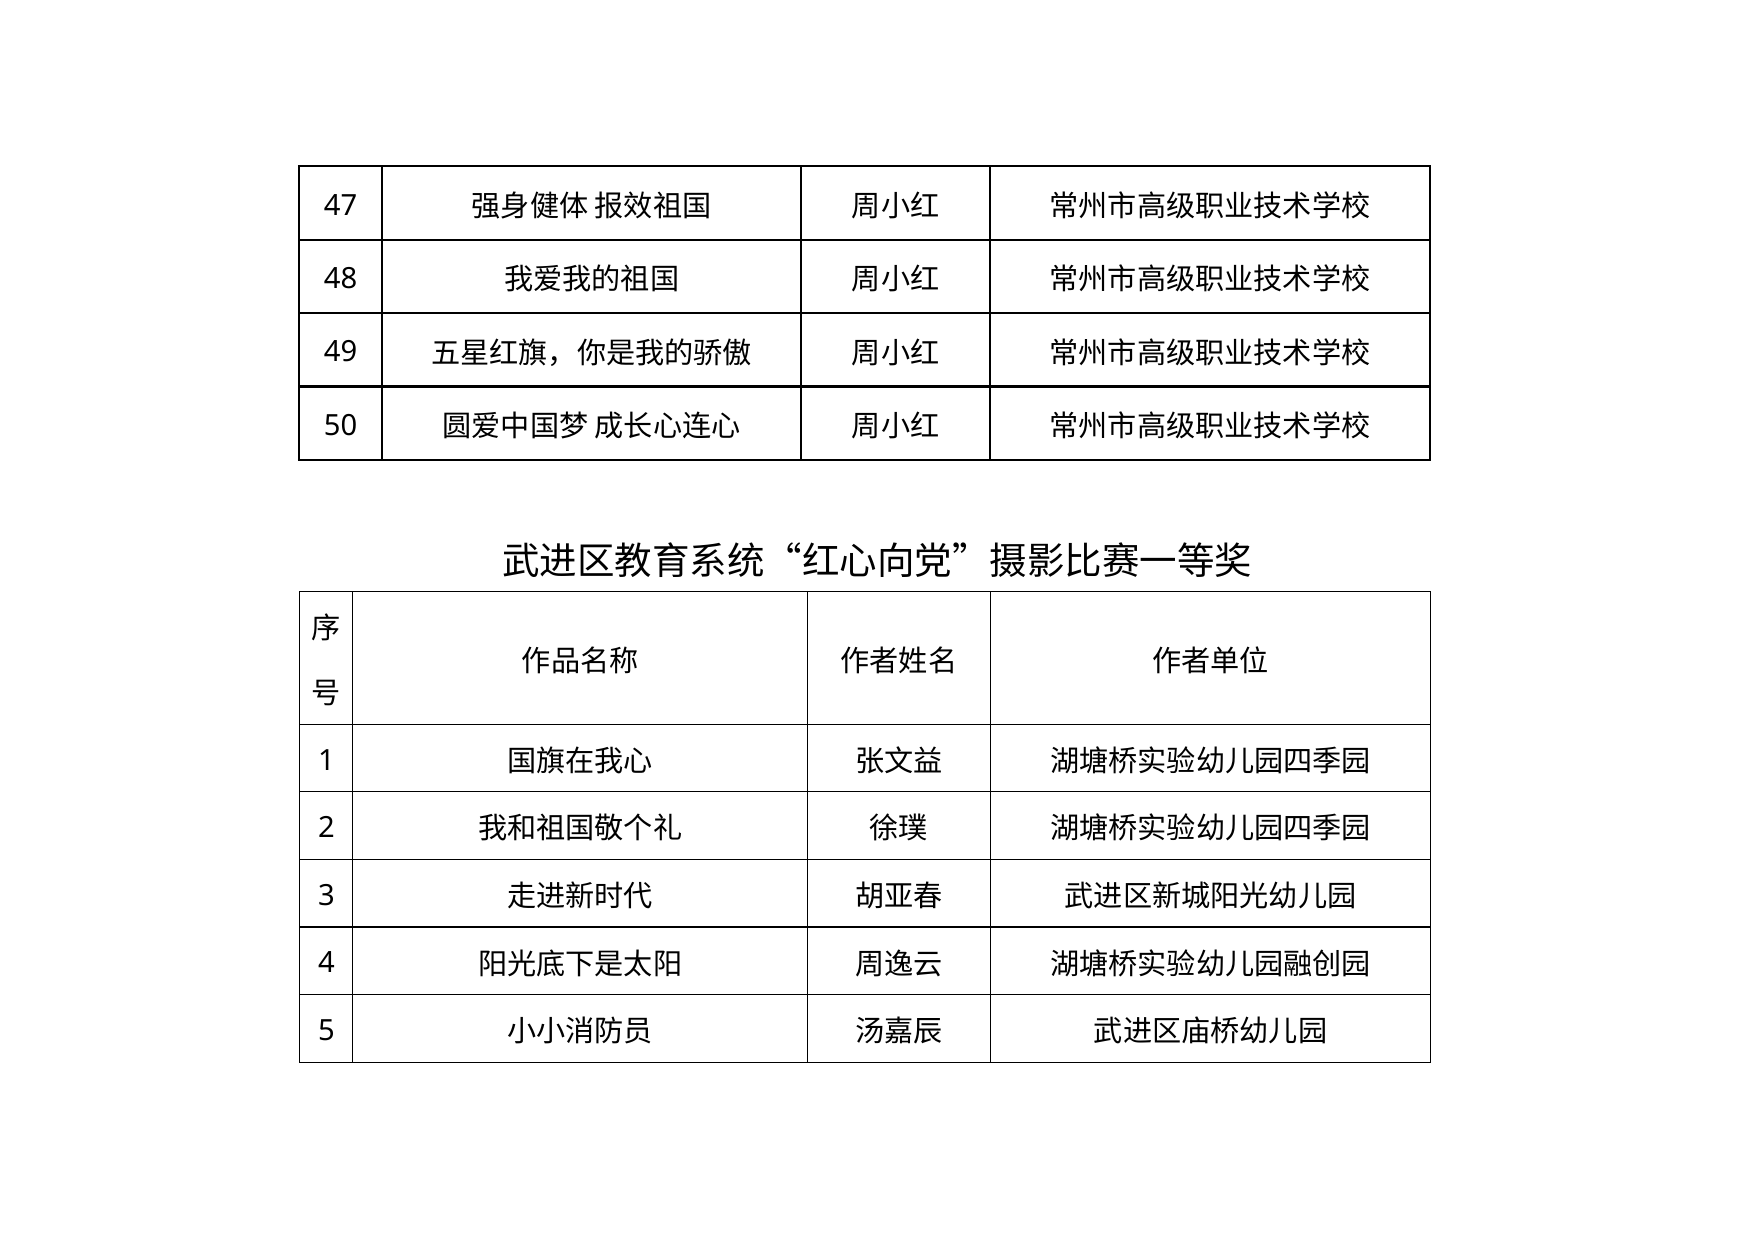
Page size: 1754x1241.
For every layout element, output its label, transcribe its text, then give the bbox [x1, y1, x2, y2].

table_cell 我和祖国敬个礼 [353, 792, 807, 859]
table_cell 47 [300, 167, 381, 238]
table_cell 我爱我的祖国 [383, 241, 800, 312]
table_header 作者姓名 [808, 592, 990, 723]
table_cell 徐璞 [808, 792, 990, 859]
text 武进区教育系统“红心向党”摄影比赛一等奖 [300, 526, 1454, 591]
table_header 作品名称 [353, 592, 807, 723]
table_cell 阳光底下是太阳 [353, 928, 807, 994]
table_cell 49 [300, 314, 381, 385]
table_cell 周小红 [802, 314, 989, 385]
table_header 序号 [300, 592, 352, 723]
table_cell 周小红 [802, 388, 989, 459]
table_cell 常州市高级职业技术学校 [991, 241, 1429, 312]
table_cell 周小红 [802, 241, 989, 312]
table_cell 48 [300, 241, 381, 312]
table_cell 4 [300, 928, 352, 994]
table_cell 五星红旗，你是我的骄傲 [383, 314, 800, 385]
table_cell 3 [300, 860, 352, 926]
table_cell 湖塘桥实验幼儿园融创园 [991, 928, 1430, 994]
table_cell 小小消防员 [353, 995, 807, 1062]
table_cell 湖塘桥实验幼儿园四季园 [991, 792, 1430, 859]
table_cell 常州市高级职业技术学校 [991, 388, 1429, 459]
table_cell 5 [300, 995, 352, 1062]
table_cell 50 [300, 388, 381, 459]
table_cell 走进新时代 [353, 860, 807, 926]
table_cell 湖塘桥实验幼儿园四季园 [991, 725, 1430, 791]
table_cell 周小红 [802, 167, 989, 238]
table_cell 胡亚春 [808, 860, 990, 926]
table_cell 常州市高级职业技术学校 [991, 167, 1429, 238]
table_cell 武进区庙桥幼儿园 [991, 995, 1430, 1062]
table_cell 圆爱中国梦 成长心连心 [383, 388, 800, 459]
table_cell 常州市高级职业技术学校 [991, 314, 1429, 385]
table_cell 国旗在我心 [353, 725, 807, 791]
table_cell 2 [300, 792, 352, 859]
table_cell 汤嘉辰 [808, 995, 990, 1062]
table_cell 张文益 [808, 725, 990, 791]
table_cell 武进区新城阳光幼儿园 [991, 860, 1430, 926]
table_cell 1 [300, 725, 352, 791]
table_cell 周逸云 [808, 928, 990, 994]
table_cell 强身健体 报效祖国 [383, 167, 800, 238]
table_header 作者单位 [991, 592, 1430, 723]
